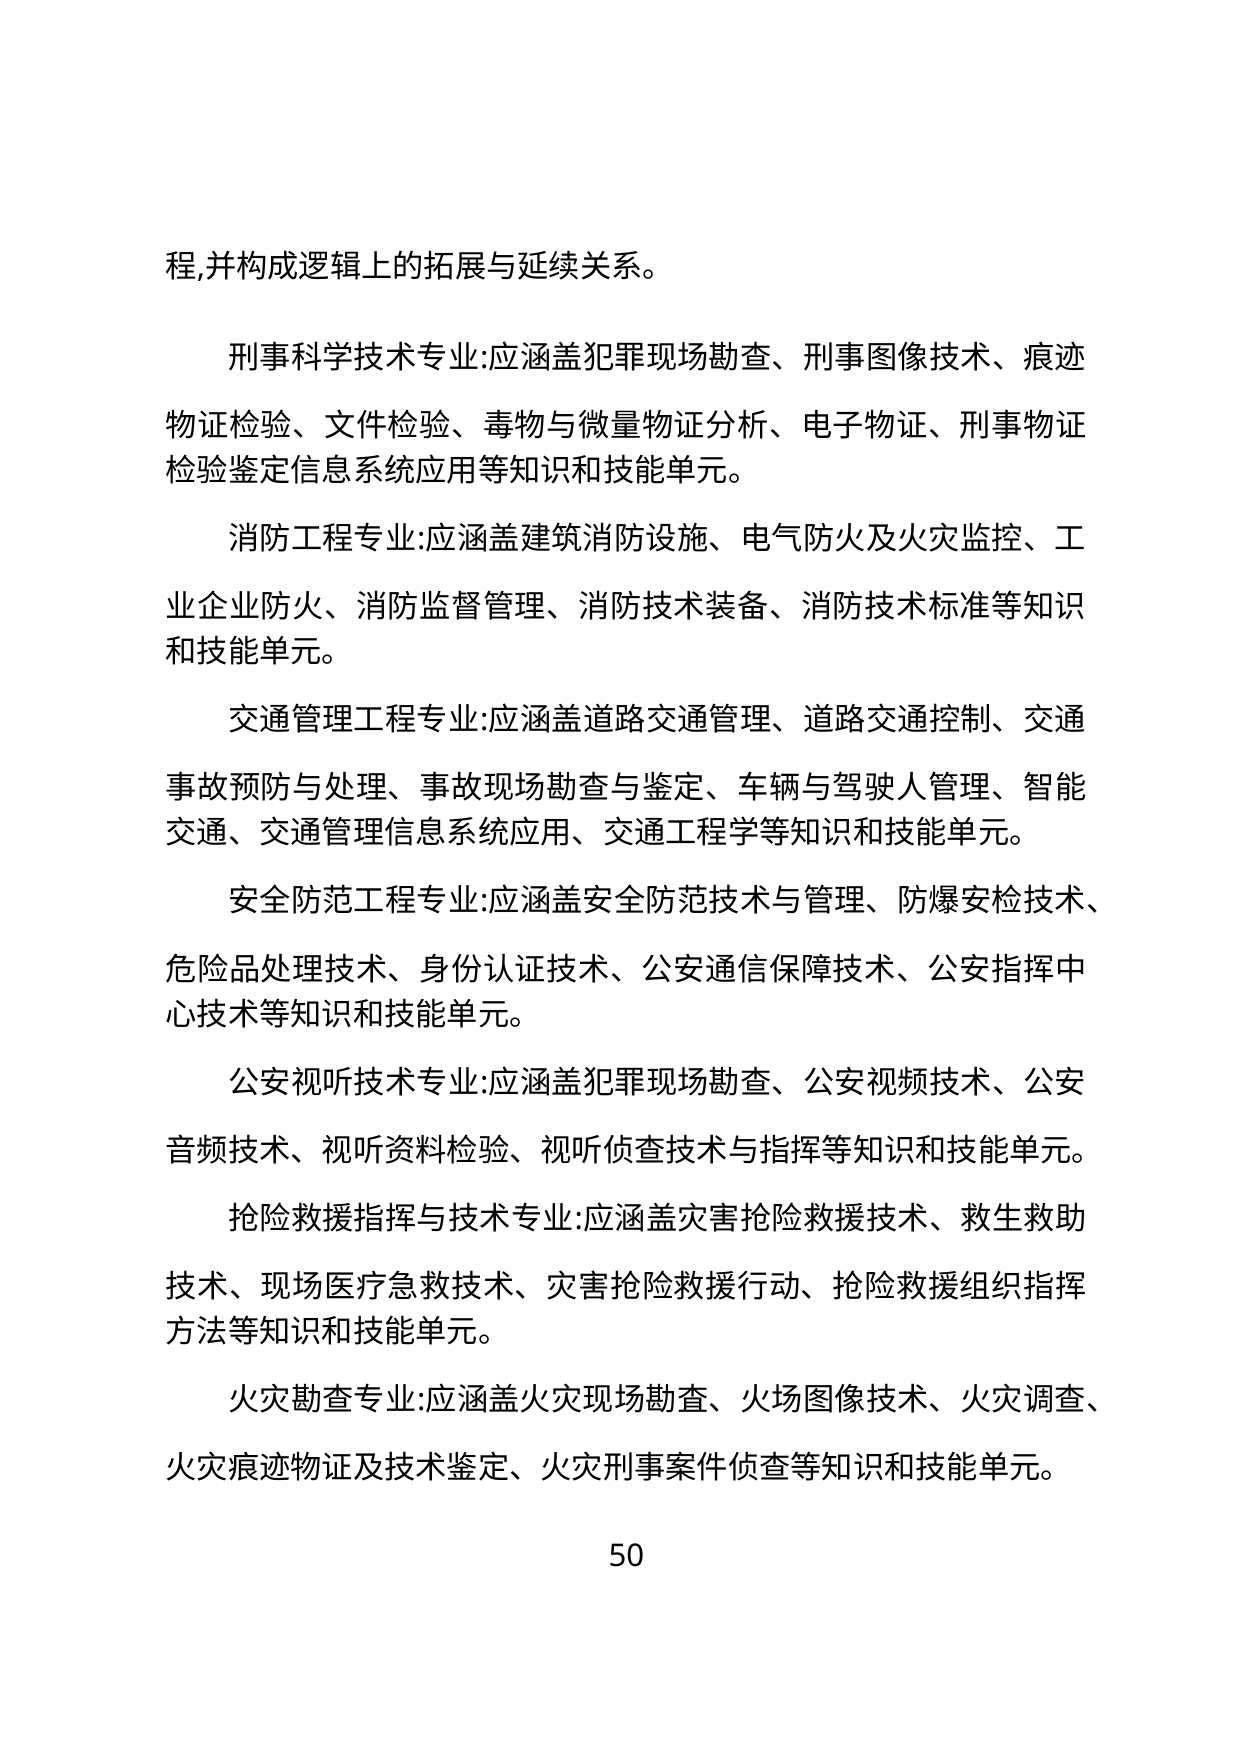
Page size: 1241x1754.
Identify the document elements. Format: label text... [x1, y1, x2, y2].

text 交通管理工程专业:应涵盖道路交通管理、道路交通控制、交通事故预防与处理、事故现场勘查与鉴定、车辆与驾驶人管理、智能交通、交通管理信息系统应用、交通工程学等知识和技能单元。 [165, 672, 1087, 853]
text 消防工程专业:应涵盖建筑消防设施、电气防火及火灾监控、工业企业防火、消防监督管理、消防技术装备、消防技术标准等知识和技能单元。 [165, 491, 1087, 672]
text 抢险救援指挥与技术专业:应涵盖灾害抢险救援技术、救生救助技术、现场医疗急救技术、灾害抢险救援行动、抢险救援组织指挥方法等知识和技能单元。 [165, 1170, 1087, 1351]
text 公安视听技术专业:应涵盖犯罪现场勘查、公安视频技术、公安音频技术、视听资料检验、视听侦查技术与指挥等知识和技能单元。 [165, 1034, 1087, 1170]
text 安全防范工程专业:应涵盖安全防范技术与管理、防爆安检技术、危险品处理技术、身份认证技术、公安通信保障技术、公安指挥中心技术等知识和技能单元。 [165, 853, 1087, 1034]
text 刑事科学技术专业:应涵盖犯罪现场勘查、刑事图像技术、痕迹物证检验、文件检验、毒物与微量物证分析、电子物证、刑事物证检验鉴定信息系统应用等知识和技能单元。 [165, 309, 1087, 491]
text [165, 219, 1087, 309]
text 火灾勘查专业:应涵盖火灾现场勘査、火场图像技术、火灾调查、火灾痕迹物证及技术鉴定、火灾刑事案件侦查等知识和技能单元。 [165, 1351, 1087, 1487]
